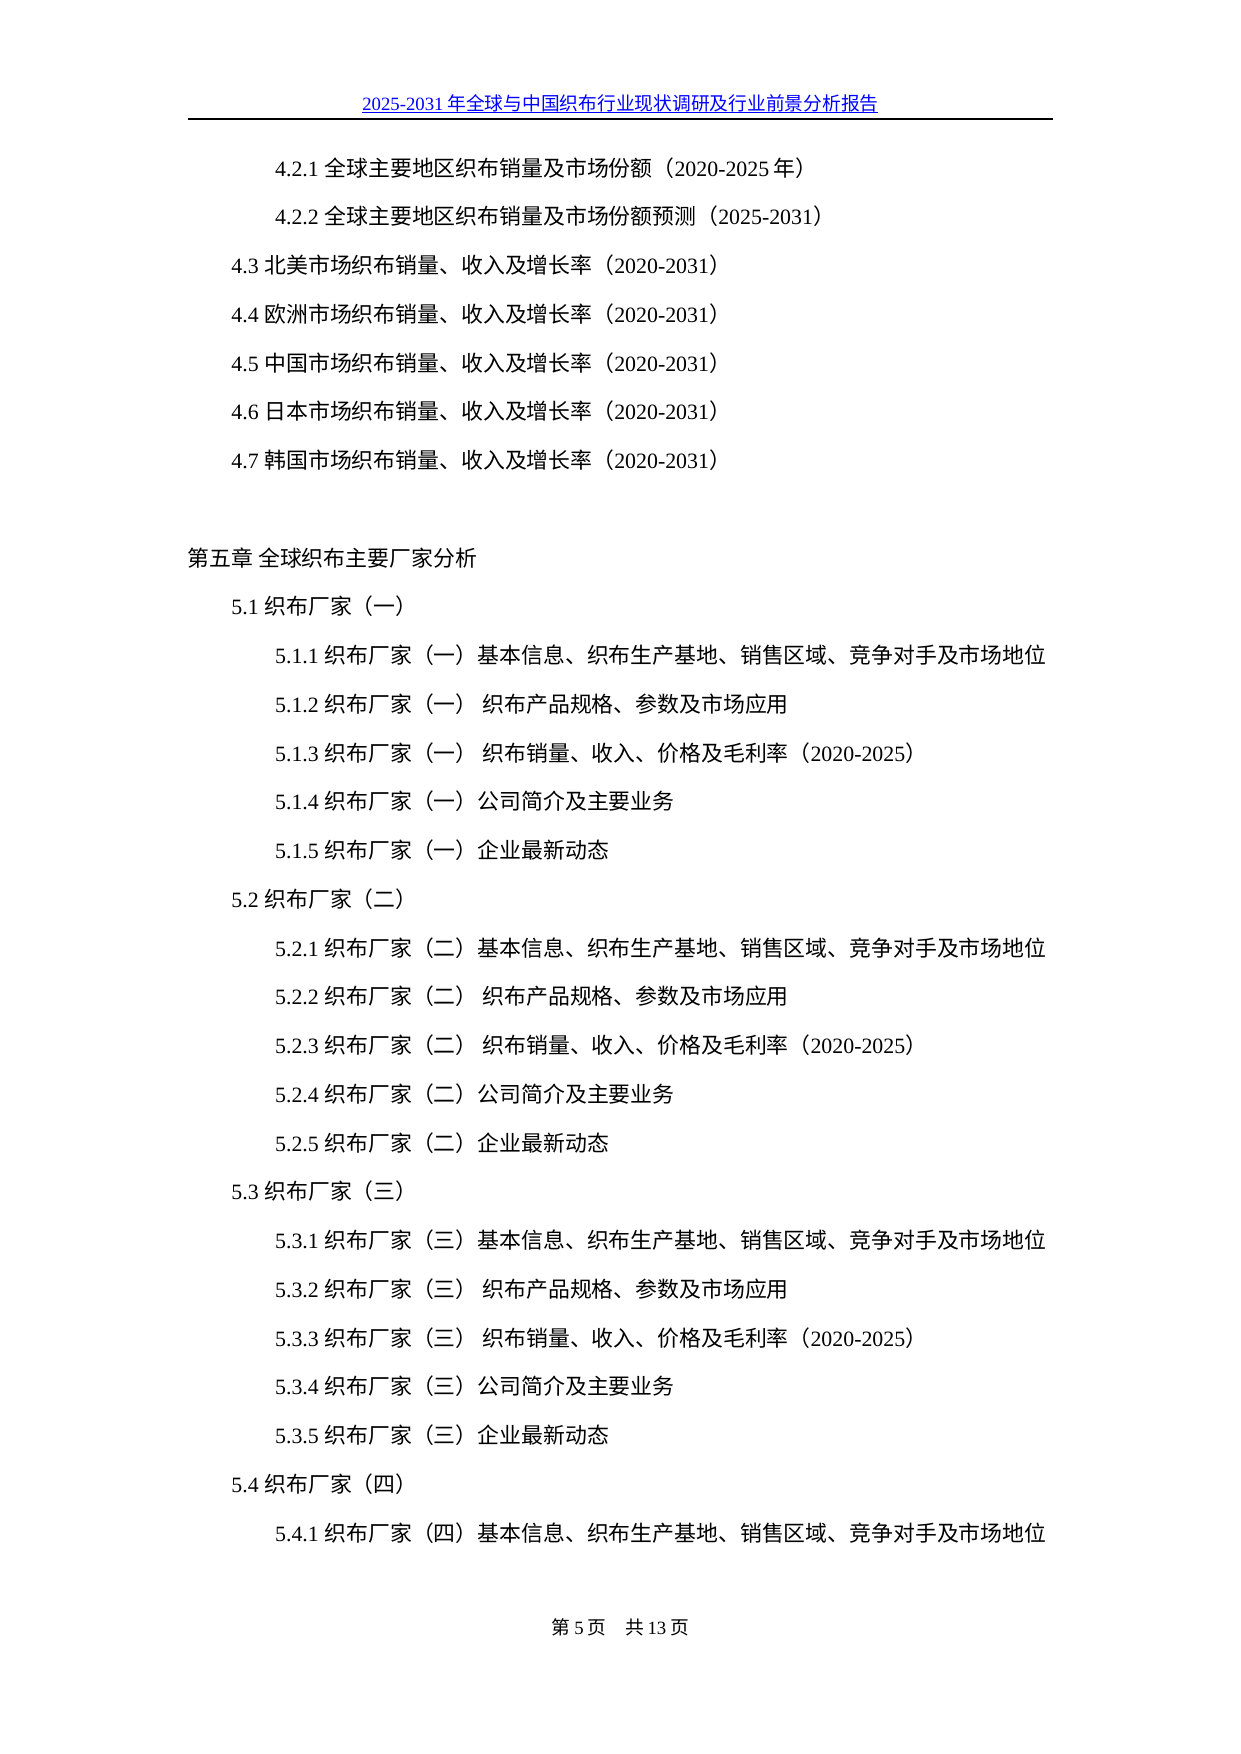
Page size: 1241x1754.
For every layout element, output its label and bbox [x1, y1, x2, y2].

text [187, 150, 1053, 1548]
